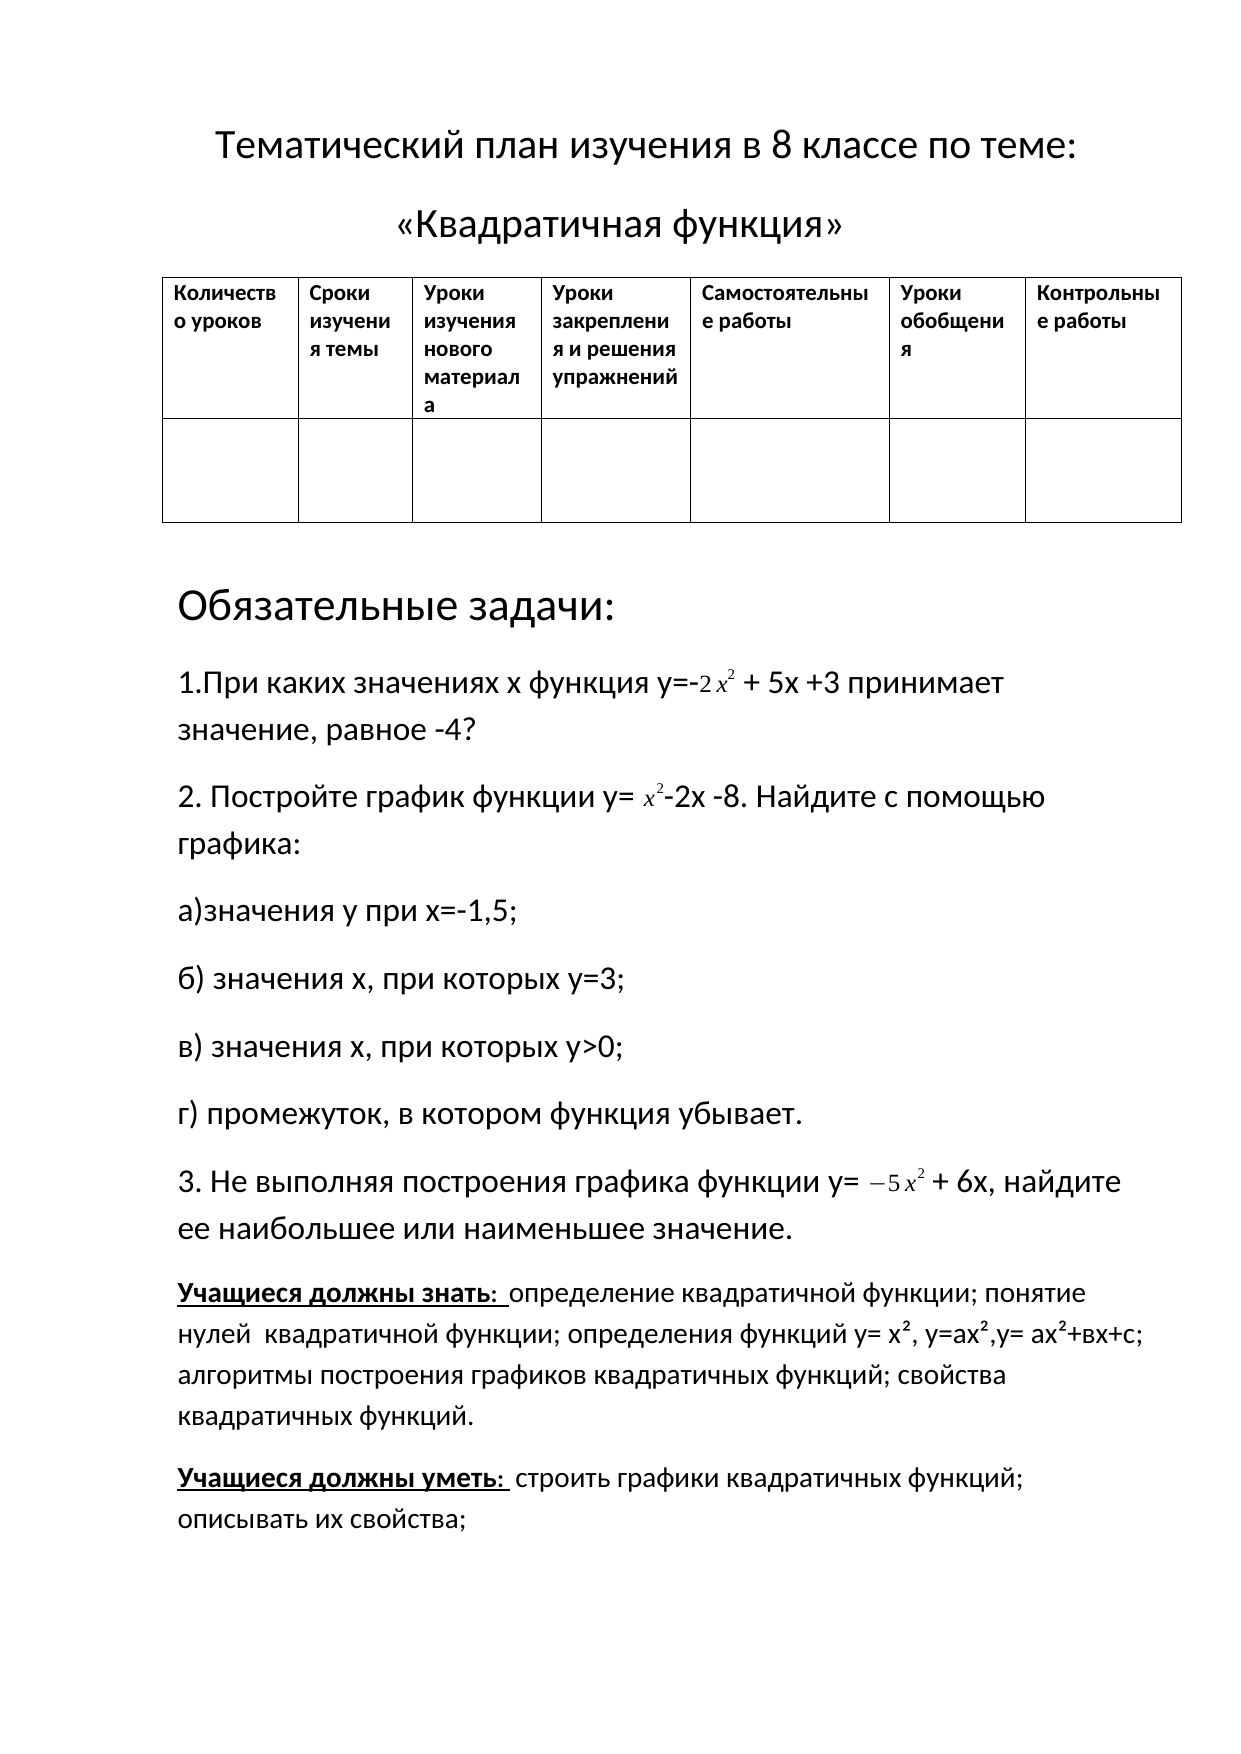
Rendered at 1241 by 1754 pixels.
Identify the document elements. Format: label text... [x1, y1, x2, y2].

text Учащиеся должны уметь: строить графики квадратичных функций; описывать их свойства; [177, 1459, 1152, 1535]
table_cell [542, 419, 690, 522]
table_cell [890, 419, 1025, 522]
text 1.При каких значениях х функция у=- + 5х +3 принимает значение, равное -4? [177, 661, 1152, 748]
table_header Уроки закрепления и решения упражнений [542, 278, 690, 418]
table_header Уроки обобщения [890, 278, 1025, 418]
text «Квадратичная функция» [177, 197, 1152, 248]
text в) значения х, при которых у>0; [177, 1025, 1152, 1065]
text 2. Постройте график функции у= -2х -8. Найдите с помощью графика: [177, 775, 1152, 863]
table_header Контрольные работы [1026, 278, 1181, 418]
table_header Уроки изучения нового материала [413, 278, 541, 418]
table_cell [413, 419, 541, 522]
table_cell [163, 419, 298, 522]
text г) промежуток, в котором функция убывает. [177, 1092, 1152, 1133]
text 3. Не выполняя построения графика функции у= + 6х, найдите ее наибольшее или наименьшее значение. [177, 1160, 1152, 1247]
table_header Самостоятельные работы [691, 278, 889, 418]
text б) значения х, при которых у=3; [177, 957, 1152, 998]
text Тематический план изучения в 8 классе по теме: [177, 118, 1152, 169]
table_header Количество уроков [163, 278, 298, 418]
table_cell [1026, 419, 1181, 522]
text Обязательные задачи: [177, 576, 1152, 632]
table_cell [691, 419, 889, 522]
table_header Сроки изучения темы [299, 278, 412, 418]
text а)значения у при х=-1,5; [177, 889, 1152, 930]
text Учащиеся должны знать: определение квадратичной функции; понятие нулей квадратичной функции; определения функций у= х², у=ах²,у= ах²+вх+с; алгоритмы построения графиков квадратичных функций; свойства квадратичных функций. [177, 1274, 1152, 1433]
table_cell [299, 419, 412, 522]
